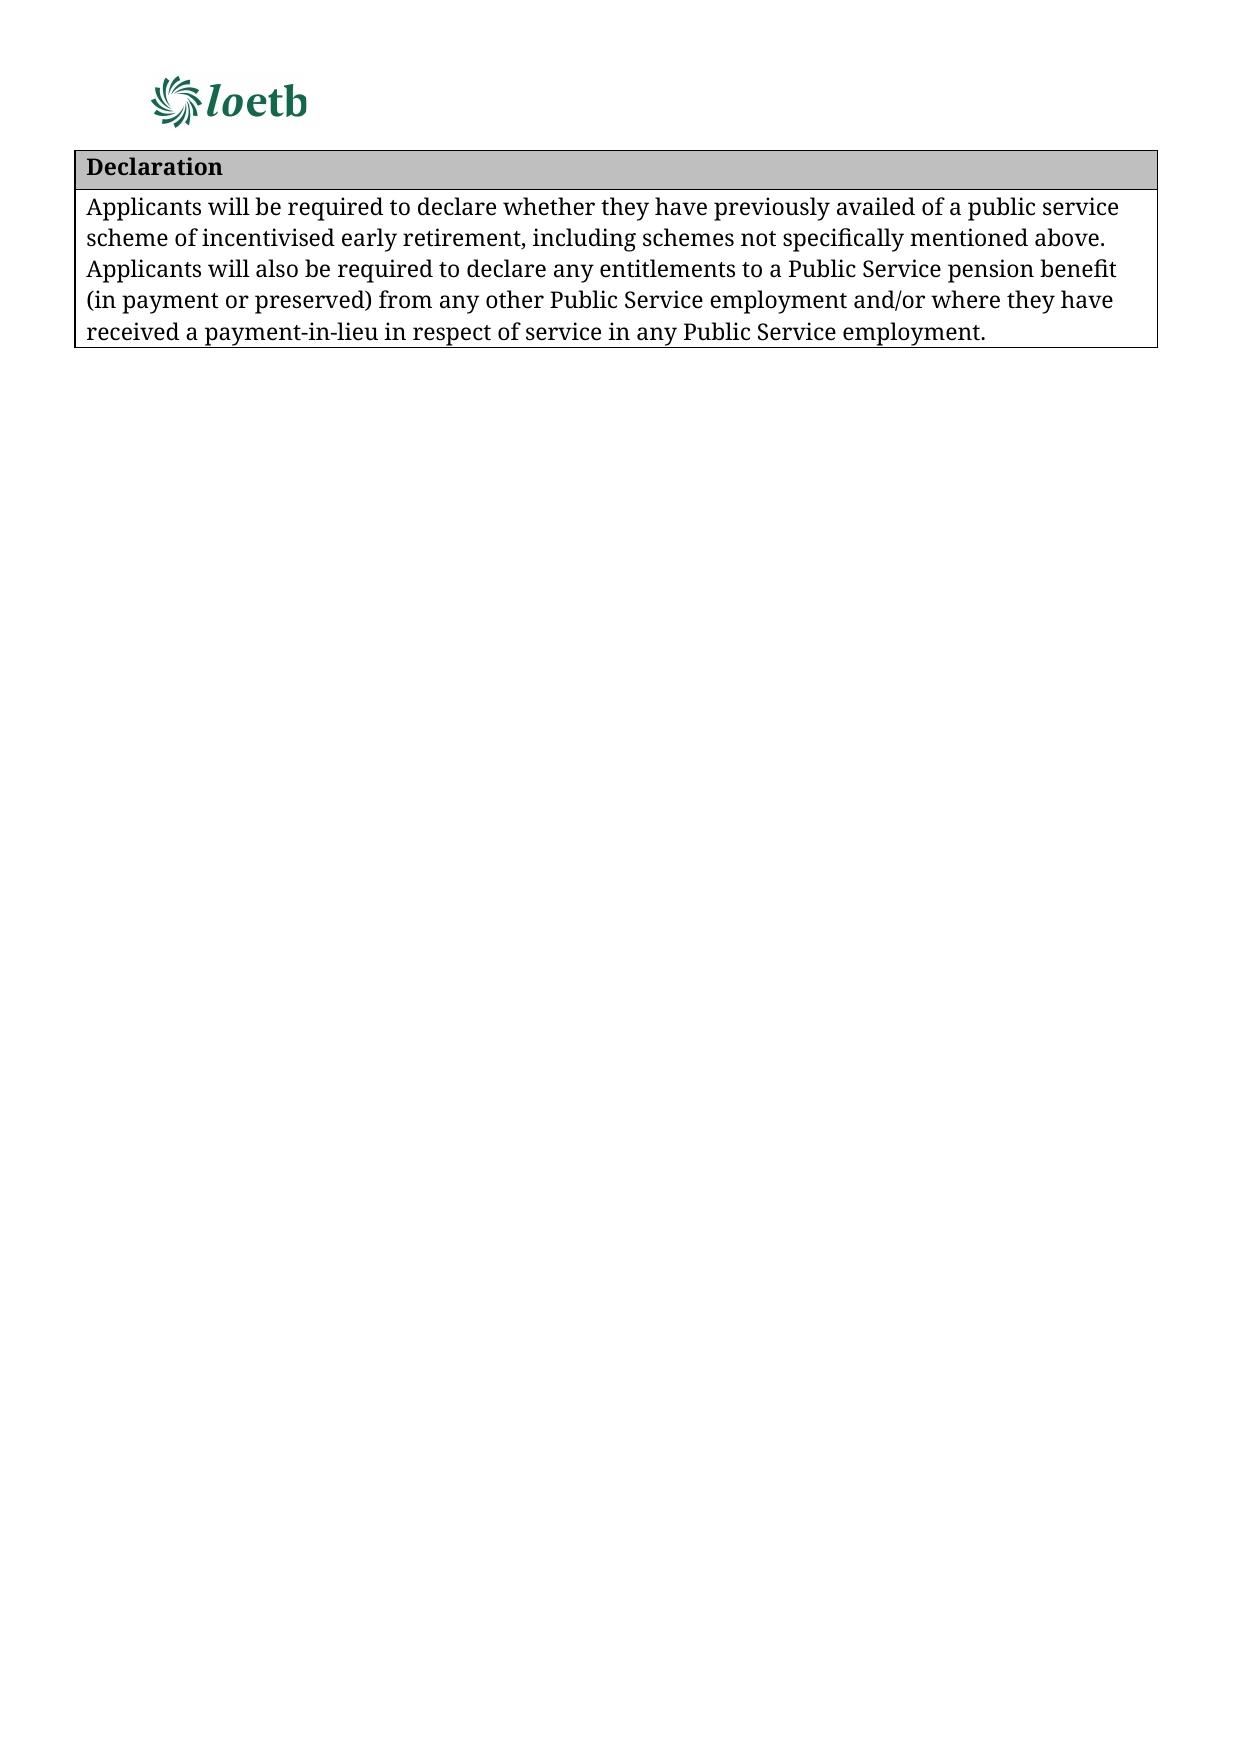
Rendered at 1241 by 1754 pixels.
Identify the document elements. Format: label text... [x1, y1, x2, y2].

picture [150, 73, 307, 130]
table_cell Declaration [76, 151, 1157, 189]
table_cell Applicants will be required to declare whether they have previously availed of a public service scheme of incentivised early retirement, including schemes not specifically mentioned above. Applicants will also be required to declare any entitlements to a Public Service pension benefit (in payment or preserved) from any other Public Service employment and/or where they have received a payment-in-lieu in respect of service in any Public Service employment. [76, 190, 1157, 347]
